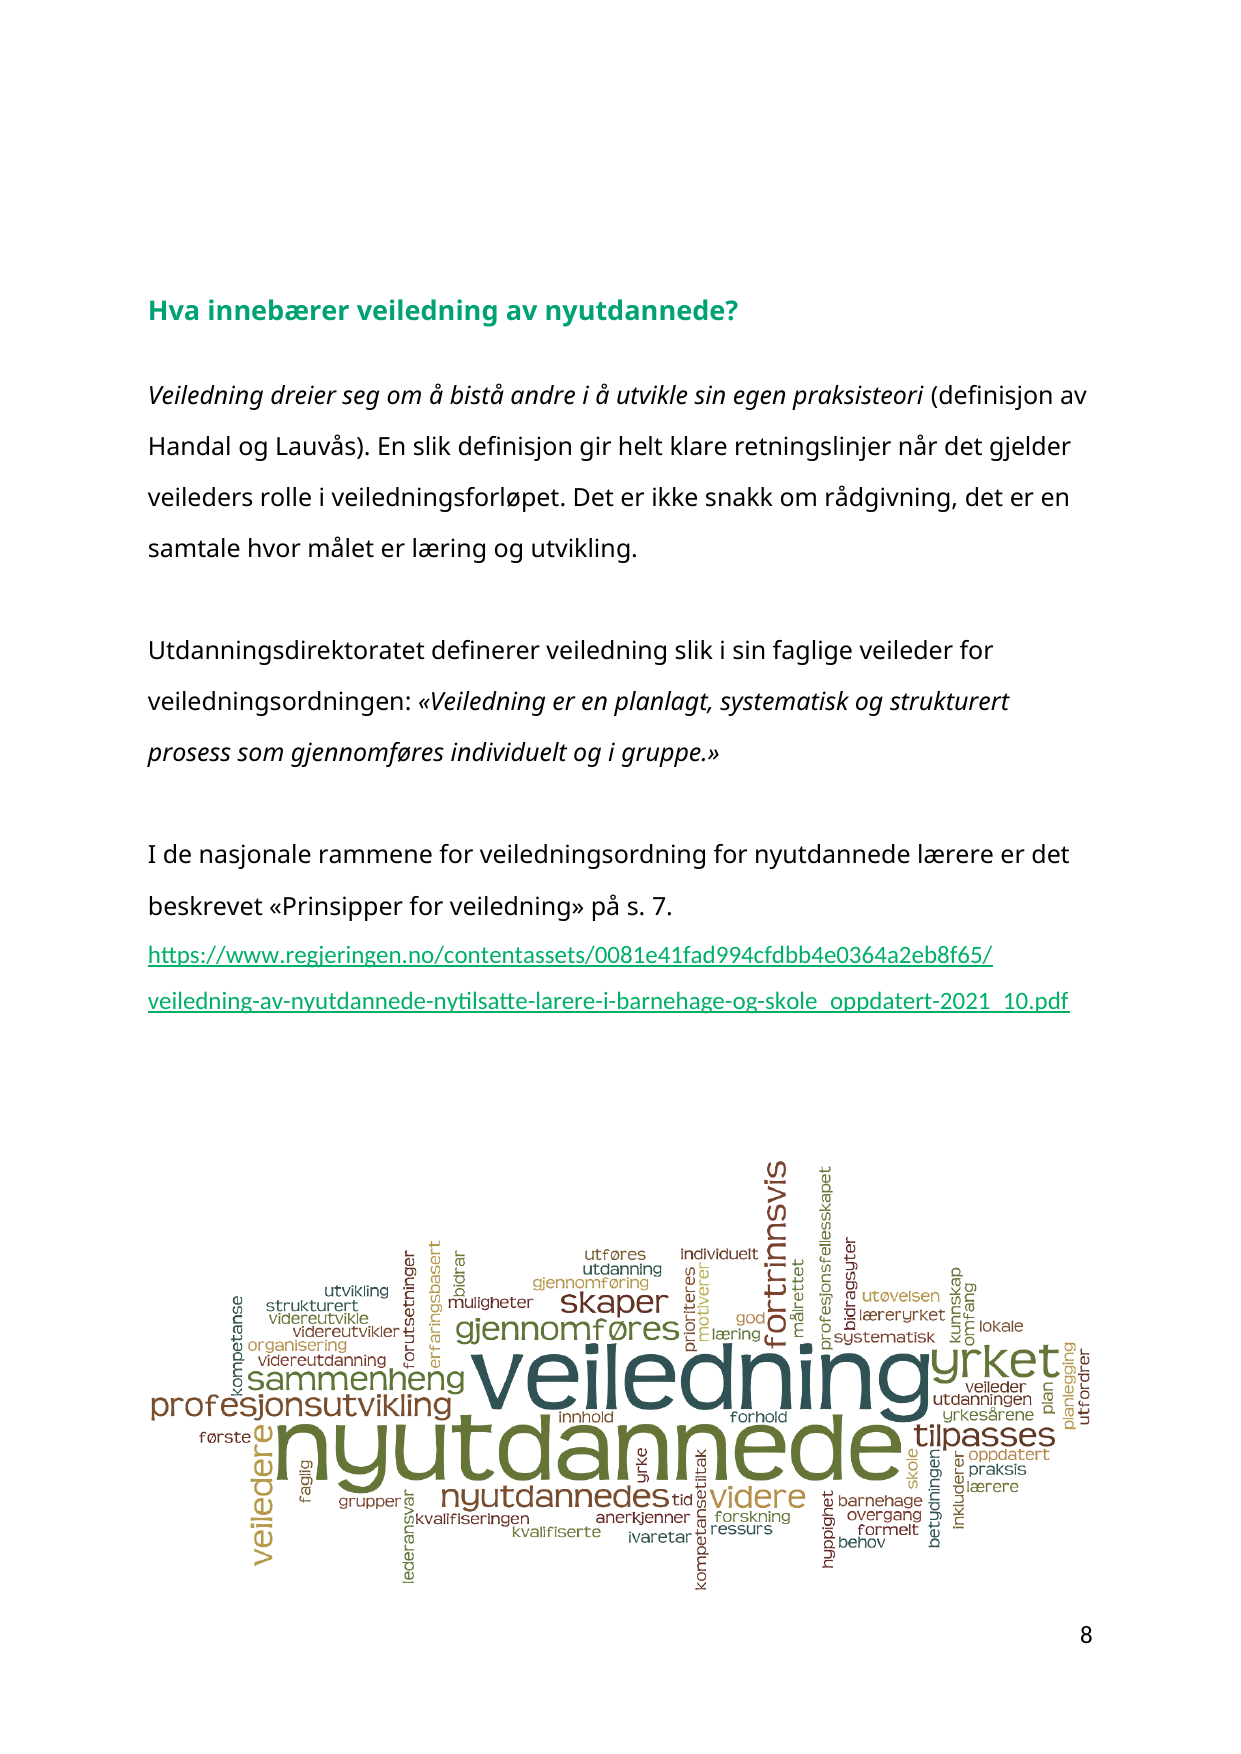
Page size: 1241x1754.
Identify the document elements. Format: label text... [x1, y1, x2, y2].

text Utdanningsdirektoratet definerer veiledning slik i sin faglige veileder for veiledningsordningen: «Veiledning er en planlagt, systematisk og strukturert prosess som gjennomføres individuelt og i gruppe.» [148, 633, 1093, 769]
picture [147, 1134, 1093, 1623]
subtitle Hva innebærer veiledning av nyutdannede? [148, 291, 1093, 328]
text I de nasjonale rammene for veiledningsordning for nyutdannede lærere er det beskrevet «Prinsipper for veiledning» på s. 7. [148, 837, 1093, 922]
text Veiledning dreier seg om å bistå andre i å utvikle sin egen praksisteori (definisjon av Handal og Lauvås). En slik definisjon gir helt klare retningslinjer når det gjelder veileders rolle i veiledningsforløpet. Det er ikke snakk om rådgivning, det er en samtale hvor målet er læring og utvikling. [148, 378, 1093, 565]
text https://www.regjeringen.no/contentassets/0081e41fad994cfdbb4e0364a2eb8f65/veiledning-av-nyutdannede-nytilsatte-larere-i-barnehage-og-skole_oppdatert-2021_10.pdf [148, 939, 1093, 1015]
